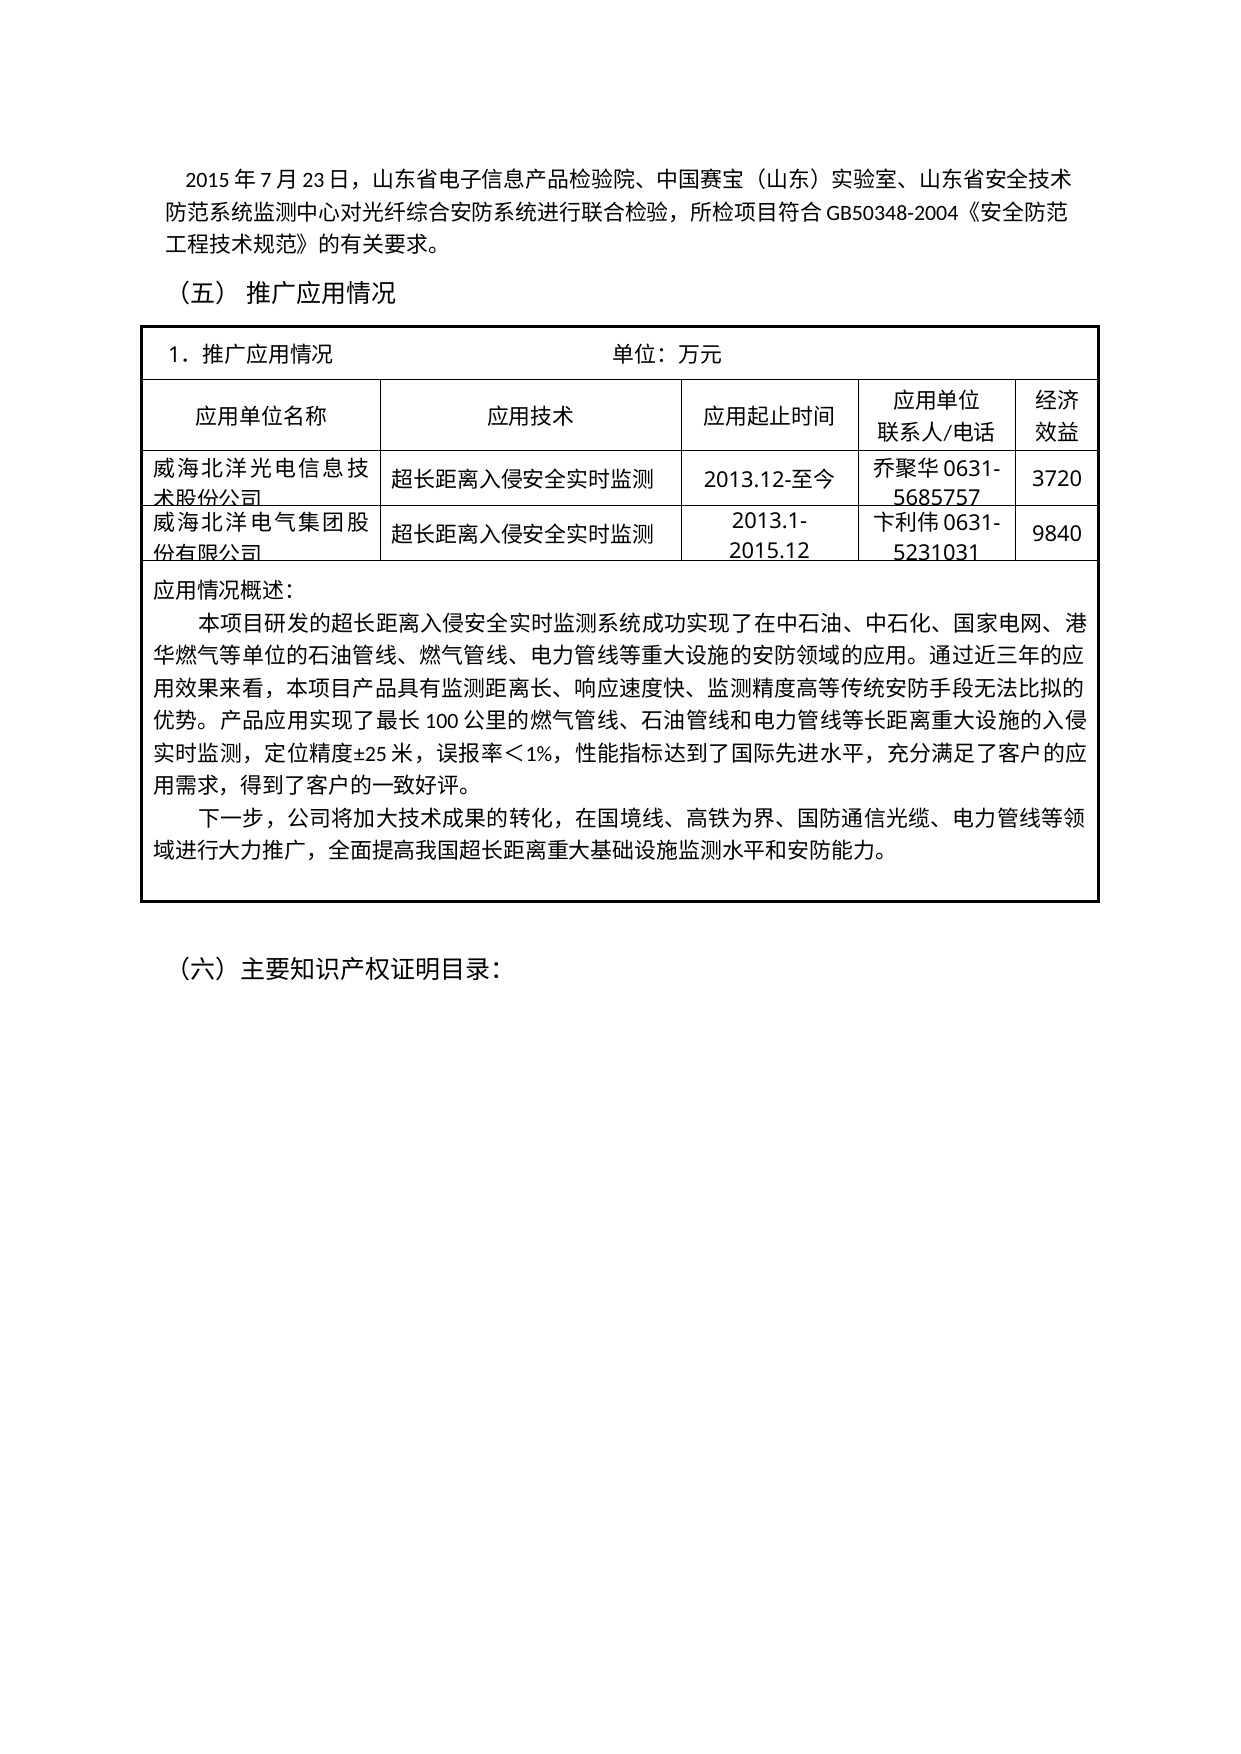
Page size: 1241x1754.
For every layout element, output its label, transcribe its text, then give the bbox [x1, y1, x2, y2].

table_cell 3720 [1016, 451, 1097, 505]
table_cell 应用单位 联系人/电话 [859, 380, 1015, 450]
table_cell 威海北洋光电信息技术股份公司 [143, 451, 380, 505]
table_cell 2013.1-2015.12 [682, 506, 858, 560]
text （六）主要知识产权证明目录： [165, 935, 1075, 1000]
table_cell 超长距离入侵安全实时监测 [381, 506, 681, 560]
table_cell 乔聚华0631-5685757 [859, 451, 1015, 505]
table_cell 经济 效益 [1016, 380, 1097, 450]
table_cell 卞利伟0631-5231031 [859, 506, 1015, 560]
table_cell 超长距离入侵安全实时监测 [381, 451, 681, 505]
table_cell 应用技术 [381, 380, 681, 450]
table_cell 应用单位名称 [143, 380, 380, 450]
text 2015年7月23日，山东省电子信息产品检验院、中国赛宝（山东）实验室、山东省安全技术防范系统监测中心对光纤综合安防系统进行联合检验，所检项目符合GB50348-2004《安全防范工程技术规范》的有关要求。 [165, 162, 1075, 259]
table_cell 9840 [1016, 506, 1097, 560]
table_cell 2013.12-至今 [682, 451, 858, 505]
table_cell 威海北洋电气集团股份有限公司 [143, 506, 380, 560]
table_cell 应用情况概述： 本项目研发的超长距离入侵安全实时监测系统成功实现了在中石油、中石化、国家电网、港华燃气等单位的石油管线、燃气管线、电力管线等重大设施的安防领域的应用。通过近三年的应用效果来看，本项目产品具有监测距离长、响应速度快、监测精度高等传统安防手段无法比拟的优势。产品应用实现了最长100公里的燃气管线、石油管线和电力管线等长距离重大设施的入侵实时监测，定位精度±25米，误报率＜1%，性能指标达到了国际先进水平，充分满足了客户的应用需求，得到了客户的一致好评。 下一步，公司将加大技术成果的转化，在国境线、高铁为界、国防通信光缆、电力管线等领域进行大力推广，全面提高我国超长距离重大基础设施监测水平和安防能力。 [143, 561, 1097, 900]
table_cell 应用起止时间 [682, 380, 858, 450]
table_header 1．推广应用情况 单位：万元 [143, 328, 1097, 379]
text （五） 推广应用情况 [165, 259, 1075, 324]
